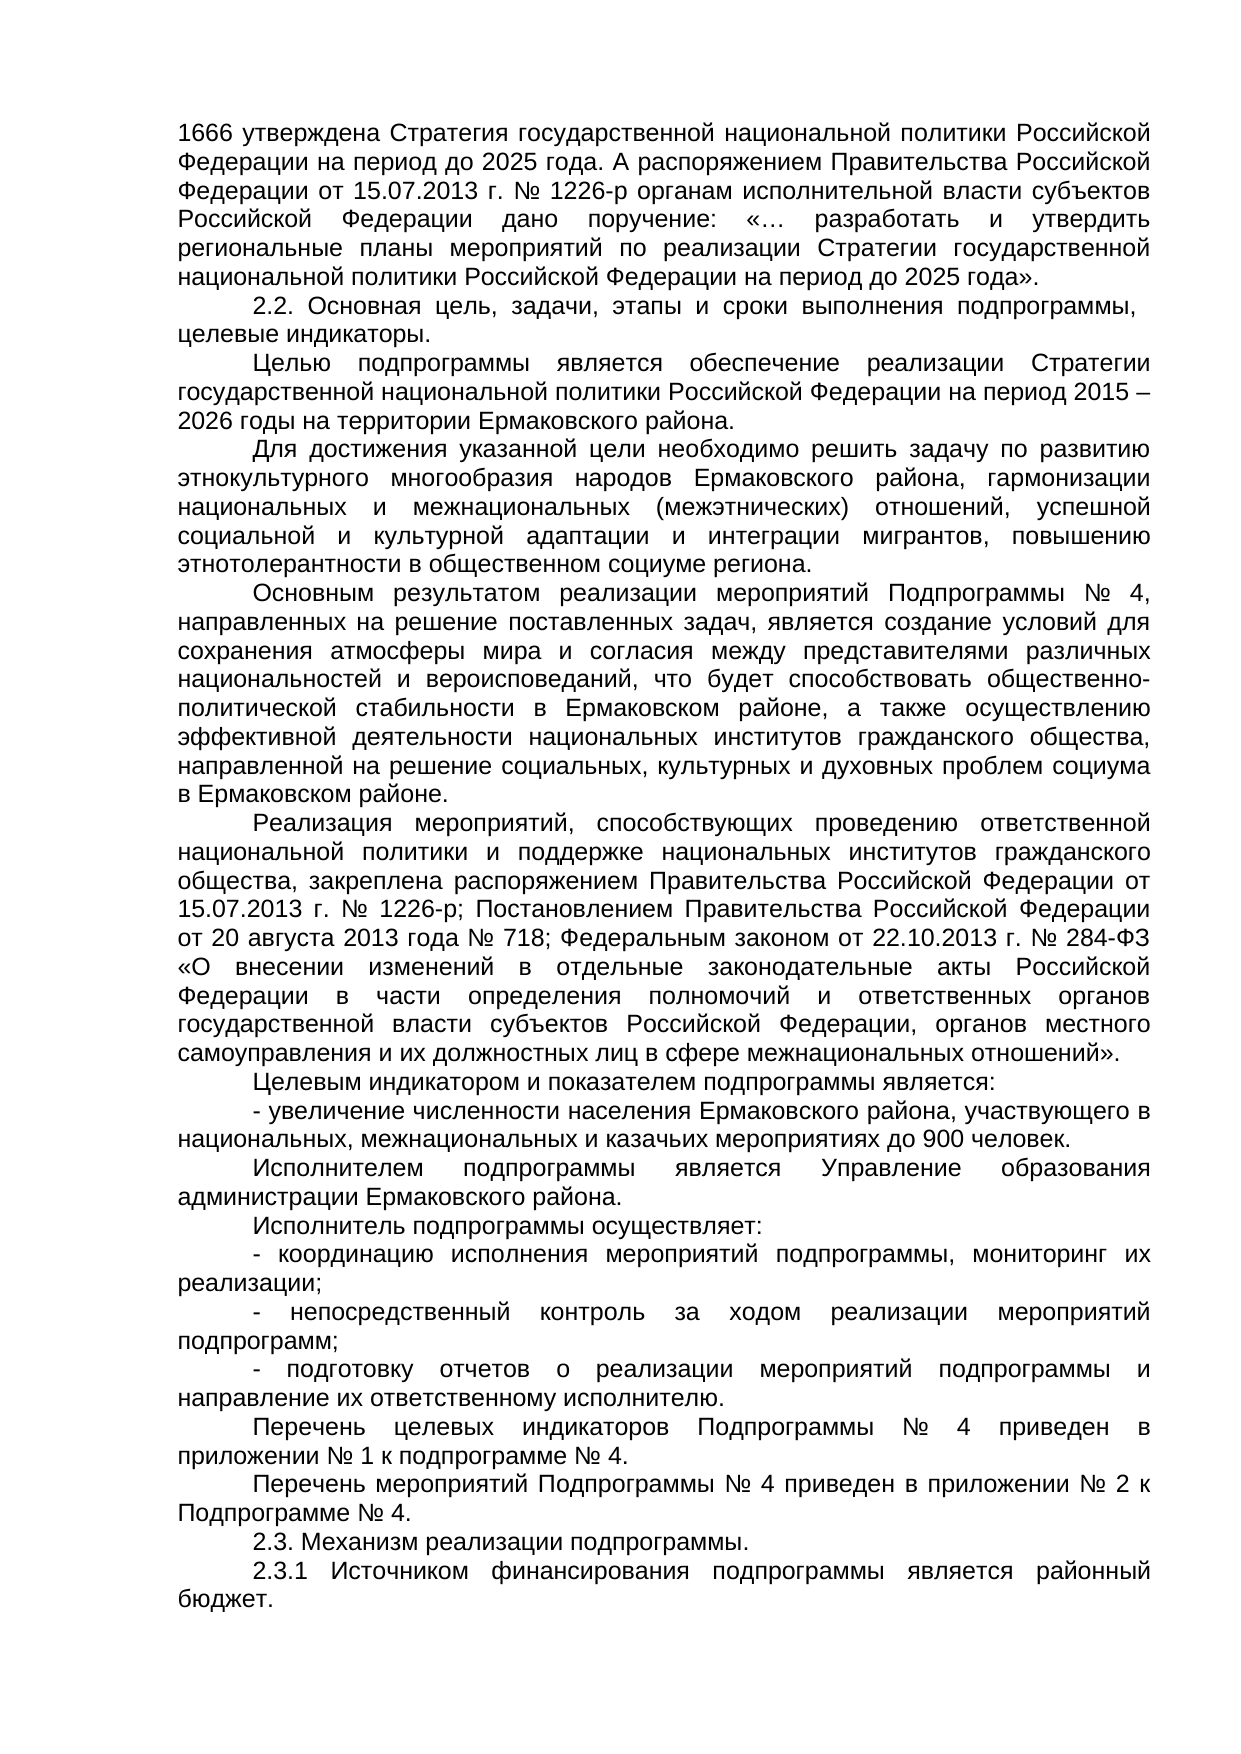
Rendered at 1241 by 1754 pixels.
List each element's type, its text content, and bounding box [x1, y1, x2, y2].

text Перечень целевых индикаторов Подпрограммы № 4 приведен в приложении № 1 к подпрограмме № 4. [177, 1412, 1152, 1469]
text - непосредственный контроль за ходом реализации мероприятий подпрограмм; [177, 1297, 1152, 1354]
text Перечень мероприятий Подпрограммы № 4 приведен в приложении № 2 к Подпрограмме № 4. [177, 1469, 1152, 1527]
text - подготовку отчетов о реализации мероприятий подпрограммы и направление их ответственному исполнителю. [177, 1354, 1152, 1412]
text Для достижения указанной цели необходимо решить задачу по развитию этнокультурного многообразия народов Ермаковского района, гармонизации национальных и межнациональных (межэтнических) отношений, успешной социальной и культурной адаптации и интеграции мигрантов, повышению этнотолерантности в общественном социуме региона. [177, 434, 1152, 578]
text 2.2. Основная цель, задачи, этапы и сроки выполнения подпрограммы, целевые индикаторы. [177, 291, 1152, 348]
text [177, 118, 1152, 291]
text Реализация мероприятий, способствующих проведению ответственной национальной политики и поддержке национальных институтов гражданского общества, закреплена распоряжением Правительства Российской Федерации от 15.07.2013 г. № 1226-р; Постановлением Правительства Российской Федерации от 20 августа 2013 года № 718; Федеральным законом от 22.10.2013 г. № 284-ФЗ «О внесении изменений в отдельные законодательные акты Российской Федерации в части определения полномочий и ответственных органов государственной власти субъектов Российской Федерации, органов местного самоуправления и их должностных лиц в сфере межнациональных отношений». [177, 808, 1152, 1067]
text - координацию исполнения мероприятий подпрограммы, мониторинг их реализации; [177, 1239, 1152, 1297]
text Основным результатом реализации мероприятий Подпрограммы № 4, направленных на решение поставленных задач, является создание условий для сохранения атмосферы мира и согласия между представителями различных национальностей и вероисповеданий, что будет способствовать общественно-политической стабильности в Ермаковском районе, а также осуществлению эффективной деятельности национальных институтов гражданского общества, направленной на решение социальных, культурных и духовных проблем социума в Ермаковском районе. [177, 578, 1152, 808]
text Целевым индикатором и показателем подпрограммы является: [177, 1067, 1152, 1096]
text - увеличение численности населения Ермаковского района, участвующего в национальных, межнациональных и казачьих мероприятиях до 900 человек. [177, 1096, 1152, 1153]
text Исполнителем подпрограммы является Управление образования администрации Ермаковского района. [177, 1153, 1152, 1211]
text Исполнитель подпрограммы осуществляет: [177, 1211, 1152, 1239]
text 2.3.1 Источником финансирования подпрограммы является районный бюджет. [177, 1556, 1152, 1613]
text Целью подпрограммы является обеспечение реализации Стратегии государственной национальной политики Российской Федерации на период 2015 – 2026 годы на территории Ермаковского района. [177, 348, 1152, 434]
text 2.3. Механизм реализации подпрограммы. [177, 1527, 1152, 1556]
